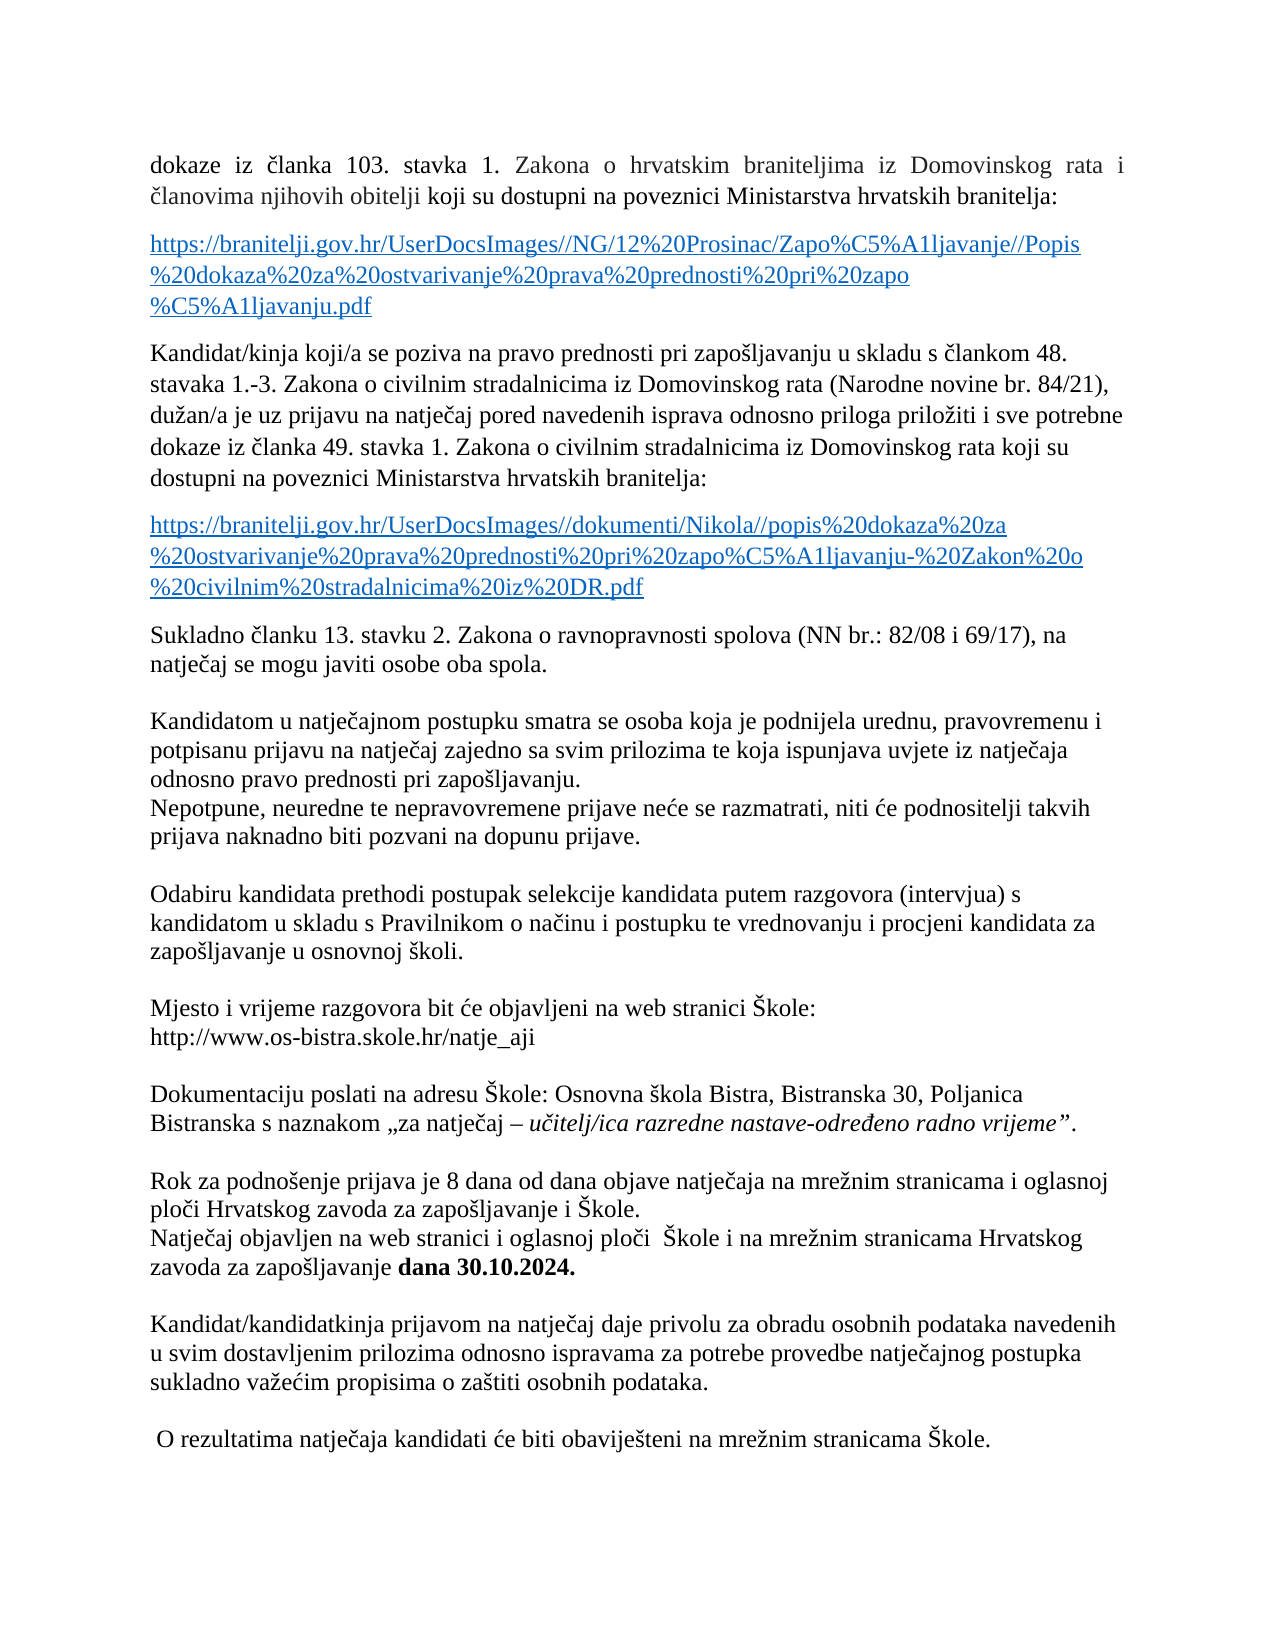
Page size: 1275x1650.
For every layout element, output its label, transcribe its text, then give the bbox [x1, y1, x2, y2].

text Kandidat/kinja koji/a se poziva na pravo prednosti pri zapošljavanju u skladu s člankom 48. stavaka 1.-3. Zakona o civilnim stradalnicima iz Domovinskog rata (Narodne novine br. 84/21), dužan/a je uz prijavu na natječaj pored navedenih isprava odnosno priloga priložiti i sve potrebne dokaze iz članka 49. stavka 1. Zakona o civilnim stradalnicima iz Domovinskog rata koji su dostupni na poveznici Ministarstva hrvatskih branitelja: [150, 338, 1125, 491]
text O rezultatima natječaja kandidati će biti obaviješteni na mrežnim stranicama Škole. [150, 1396, 1125, 1453]
text Odabiru kandidata prethodi postupak selekcije kandidata putem razgovora (intervjua) s kandidatom u skladu s Pravilnikom o načinu i postupku te vrednovanju i procjeni kandidata za zapošljavanje u osnovnoj školi. [150, 879, 1125, 993]
text Natječaj objavljen na web stranici i oglasnoj ploči Škole i na mrežnim stranicama Hrvatskog zavoda za zapošljavanje dana 30.10.2024. [150, 1223, 1125, 1281]
text Kandidat/kandidatkinja prijavom na natječaj daje privolu za obradu osobnih podataka navedenih u svim dostavljenim prilozima odnosno ispravama za potrebe provedbe natječajnog postupka sukladno važećim propisima o zaštiti osobnih podataka. [150, 1309, 1125, 1396]
text Mjesto i vrijeme razgovora bit će objavljeni na web stranici Škole: http://www.os-bistra.skole.hr/natje_aji Dokumentaciju poslati na adresu Škole: Osnovna škola Bistra, Bistranska 30, Poljanica Bistranska s naznakom „za natječaj – učitelj/ica razredne nastave-određeno radno vrijeme”. Rok za podnošenje prijava je 8 dana od dana objave natječaja na mrežnim stranicama i oglasnoj ploči Hrvatskog zavoda za zapošljavanje i Škole. [150, 993, 1125, 1223]
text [150, 150, 1125, 210]
text Sukladno članku 13. stavku 2. Zakona o ravnopravnosti spolova (NN br.: 82/08 i 69/17), na natječaj se mogu javiti osobe oba spola. Kandidatom u natječajnom postupku smatra se osoba koja je podnijela urednu, pravovremenu i potpisanu prijavu na natječaj zajedno sa svim prilozima te koja ispunjava uvjete iz natječaja odnosno pravo prednosti pri zapošljavanju. Nepotpune, neuredne te nepravovremene prijave neće se razmatrati, niti će podnositelji takvih prijava naknadno biti pozvani na dopunu prijave. [150, 620, 1125, 850]
text https://branitelji.gov.hr/UserDocsImages//dokumenti/Nikola//popis%20dokaza%20za%20ostvarivanje%20prava%20prednosti%20pri%20zapo%C5%A1ljavanju-%20Zakon%20o%20civilnim%20stradalnicima%20iz%20DR.pdf [150, 510, 1125, 601]
text https://branitelji.gov.hr/UserDocsImages//NG/12%20Prosinac/Zapo%C5%A1ljavanje//Popis%20dokaza%20za%20ostvarivanje%20prava%20prednosti%20pri%20zapo%C5%A1ljavanju.pdf [150, 229, 1125, 319]
